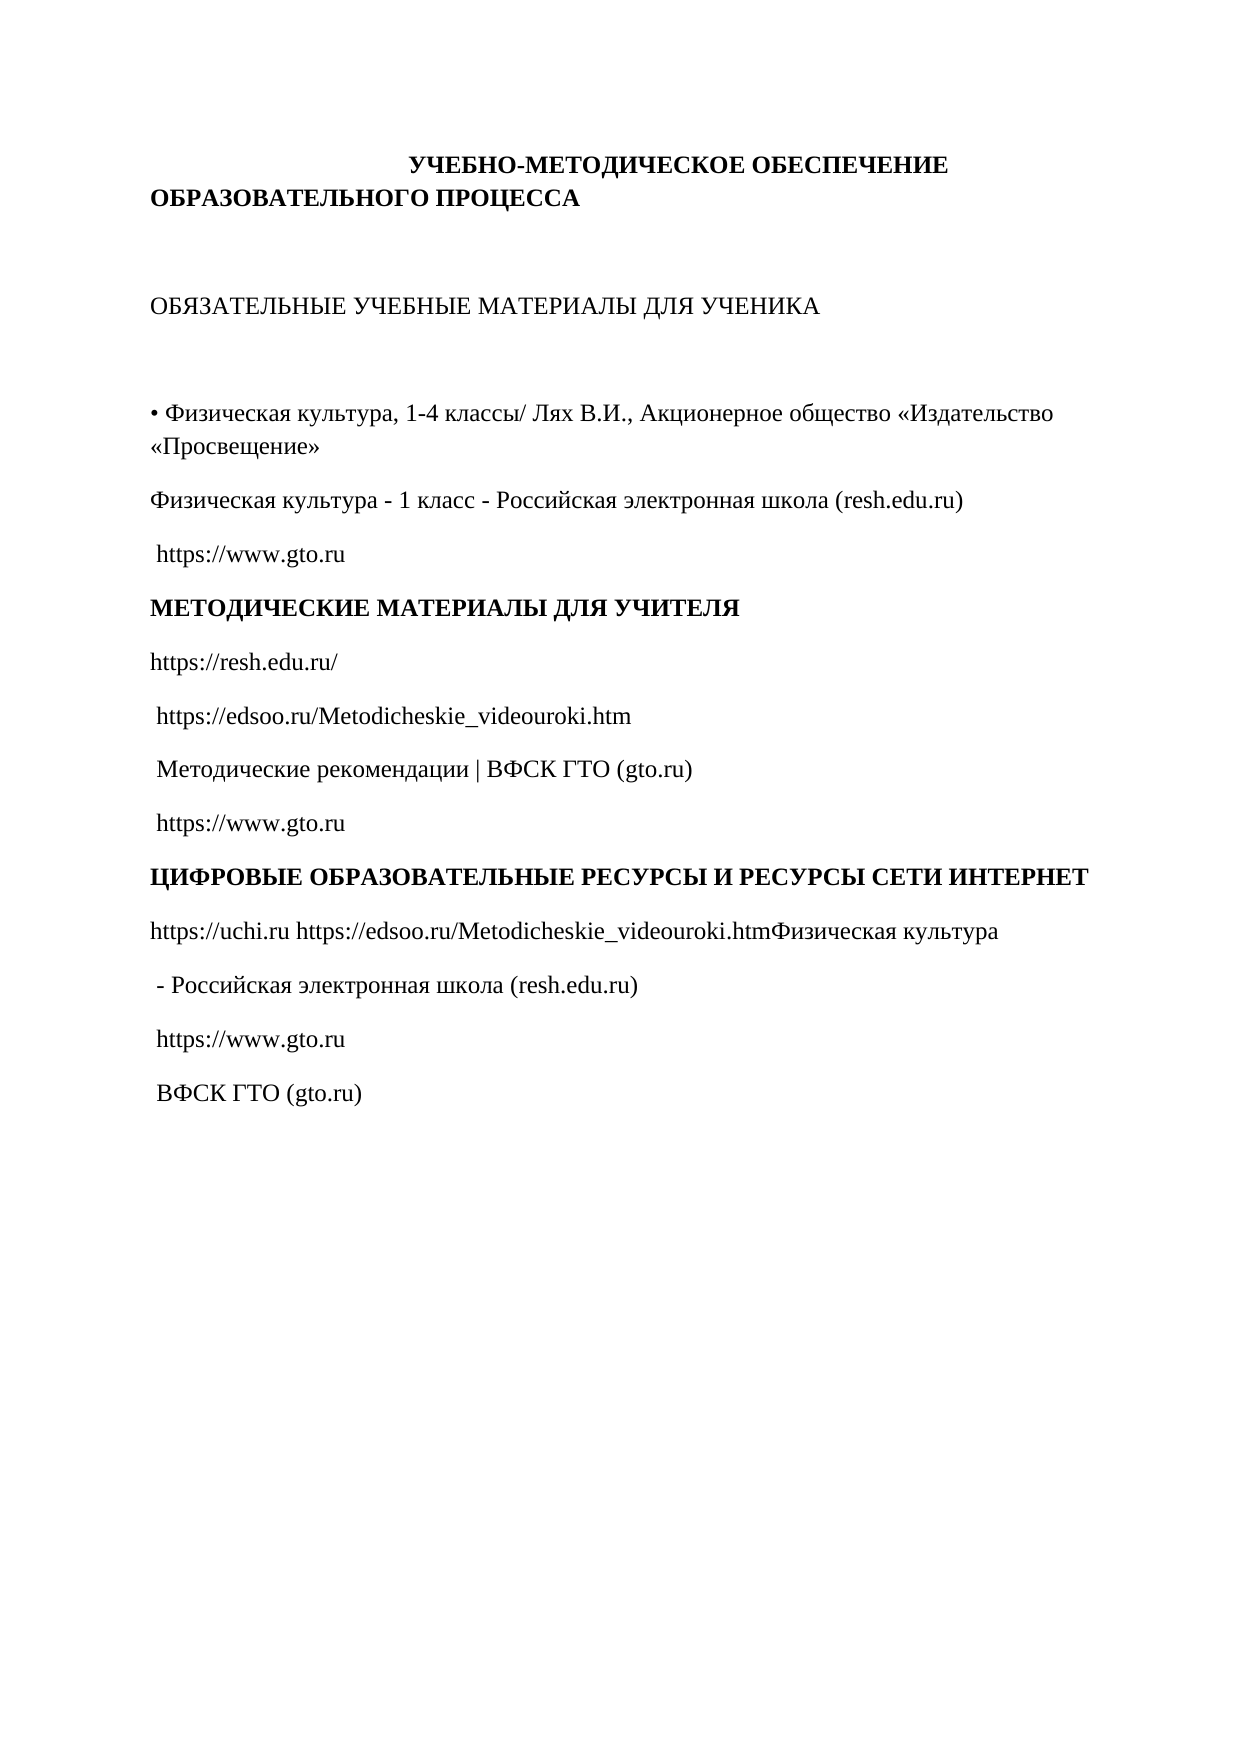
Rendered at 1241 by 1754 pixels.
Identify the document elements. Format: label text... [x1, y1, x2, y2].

text ОБЯЗАТЕЛЬНЫЕ УЧЕБНЫЕ МАТЕРИАЛЫ ДЛЯ УЧЕНИКА [150, 291, 1090, 319]
text ВФСК ГТО (gto.ru) [150, 1078, 1090, 1106]
text - Российская электронная школа (resh.edu.ru) [150, 970, 1090, 999]
text https://www.gto.ru [150, 1024, 1090, 1053]
text https://www.gto.ru [150, 808, 1090, 837]
text https://resh.edu.ru/ [150, 647, 1090, 676]
text Методические рекомендации | ВФСК ГТО (gto.ru) [150, 754, 1090, 783]
text УЧЕБНО-МЕТОДИЧЕСКОЕ ОБЕСПЕЧЕНИЕ ОБРАЗОВАТЕЛЬНОГО ПРОЦЕССА [150, 150, 1090, 212]
text ЦИФРОВЫЕ ОБРАЗОВАТЕЛЬНЫЕ РЕСУРСЫ И РЕСУРСЫ СЕТИ ИНТЕРНЕТ [150, 862, 1090, 891]
text https://uchi.ru https://edsoo.ru/Metodicheskie_videouroki.htmФизическая культура [150, 916, 1090, 945]
text https://edsoo.ru/Metodicheskie_videouroki.htm [150, 701, 1090, 729]
text Физическая культура - 1 класс - Российская электронная школа (resh.edu.ru) [150, 485, 1090, 514]
text МЕТОДИЧЕСКИЕ МАТЕРИАЛЫ ДЛЯ УЧИТЕЛЯ [150, 593, 1090, 622]
text https://www.gto.ru [150, 539, 1090, 568]
text • Физическая культура, 1-4 классы/ Лях В.И., Акционерное общество «Издательство «Просвещение»‌​ [150, 398, 1090, 460]
